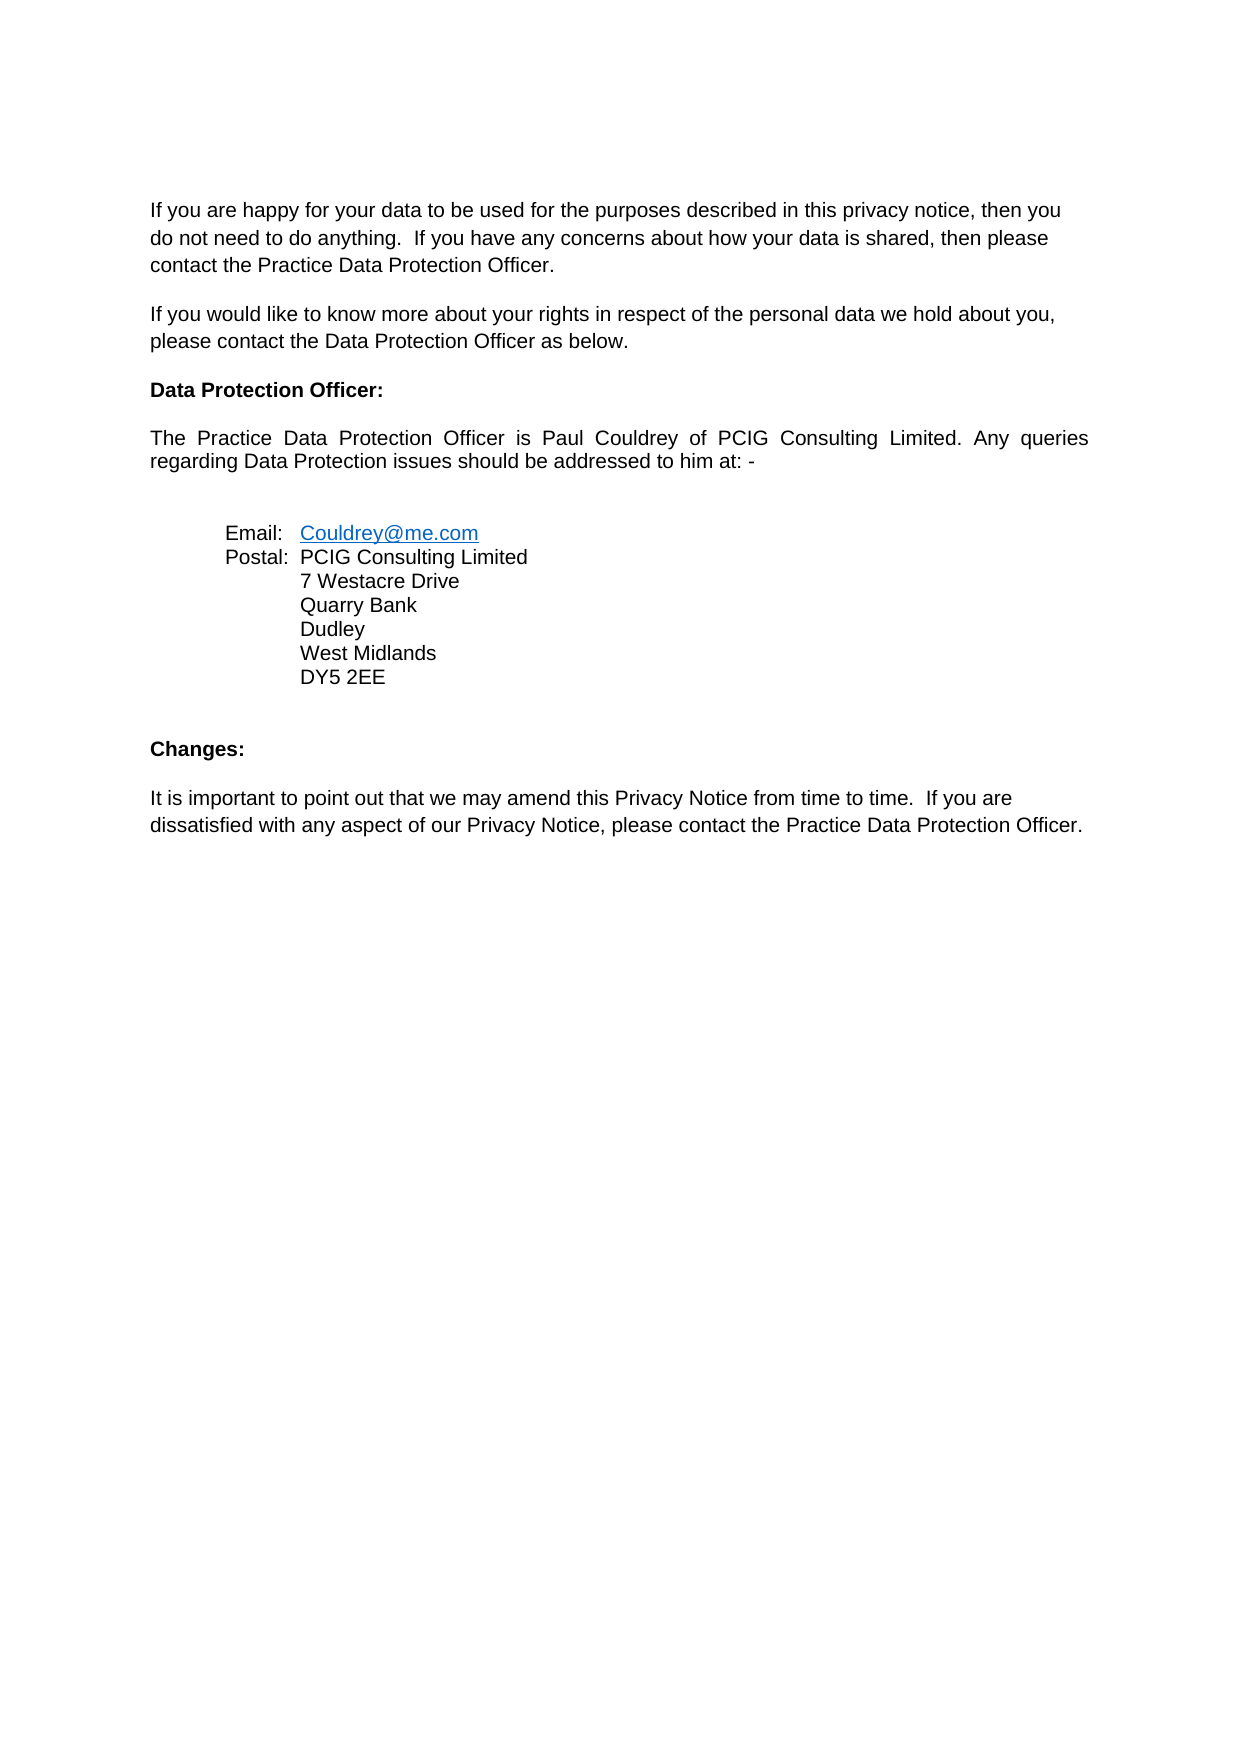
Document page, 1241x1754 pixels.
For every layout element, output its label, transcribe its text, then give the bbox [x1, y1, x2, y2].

text Postal: PCIG Consulting Limited [150, 545, 1090, 569]
text 7 Westacre Drive [150, 569, 1090, 593]
text If you are happy for your data to be used for the purposes described in this privacy notice, then you do not need to do anything. If you have any concerns about how your data is shared, then please contact the Practice Data Protection Officer. [150, 198, 1090, 277]
text The Practice Data Protection Officer is Paul Couldrey of PCIG Consulting Limited. Any queries regarding Data Protection issues should be addressed to him at: - [150, 425, 1090, 473]
text Data Protection Officer: [150, 377, 1090, 401]
text Email: Couldrey@me.com [150, 521, 1090, 545]
text Quarry Bank [150, 593, 1090, 617]
text West Midlands [150, 641, 1090, 665]
text DY5 2EE [150, 665, 1090, 689]
text Dudley [150, 617, 1090, 641]
text Changes: [150, 737, 1090, 761]
text If you would like to know more about your rights in respect of the personal data we hold about you, please contact the Data Protection Officer as below. [150, 302, 1090, 353]
text It is important to point out that we may amend this Privacy Notice from time to time. If you are dissatisfied with any aspect of our Privacy Notice, please contact the Practice Data Protection Officer. [150, 786, 1090, 837]
